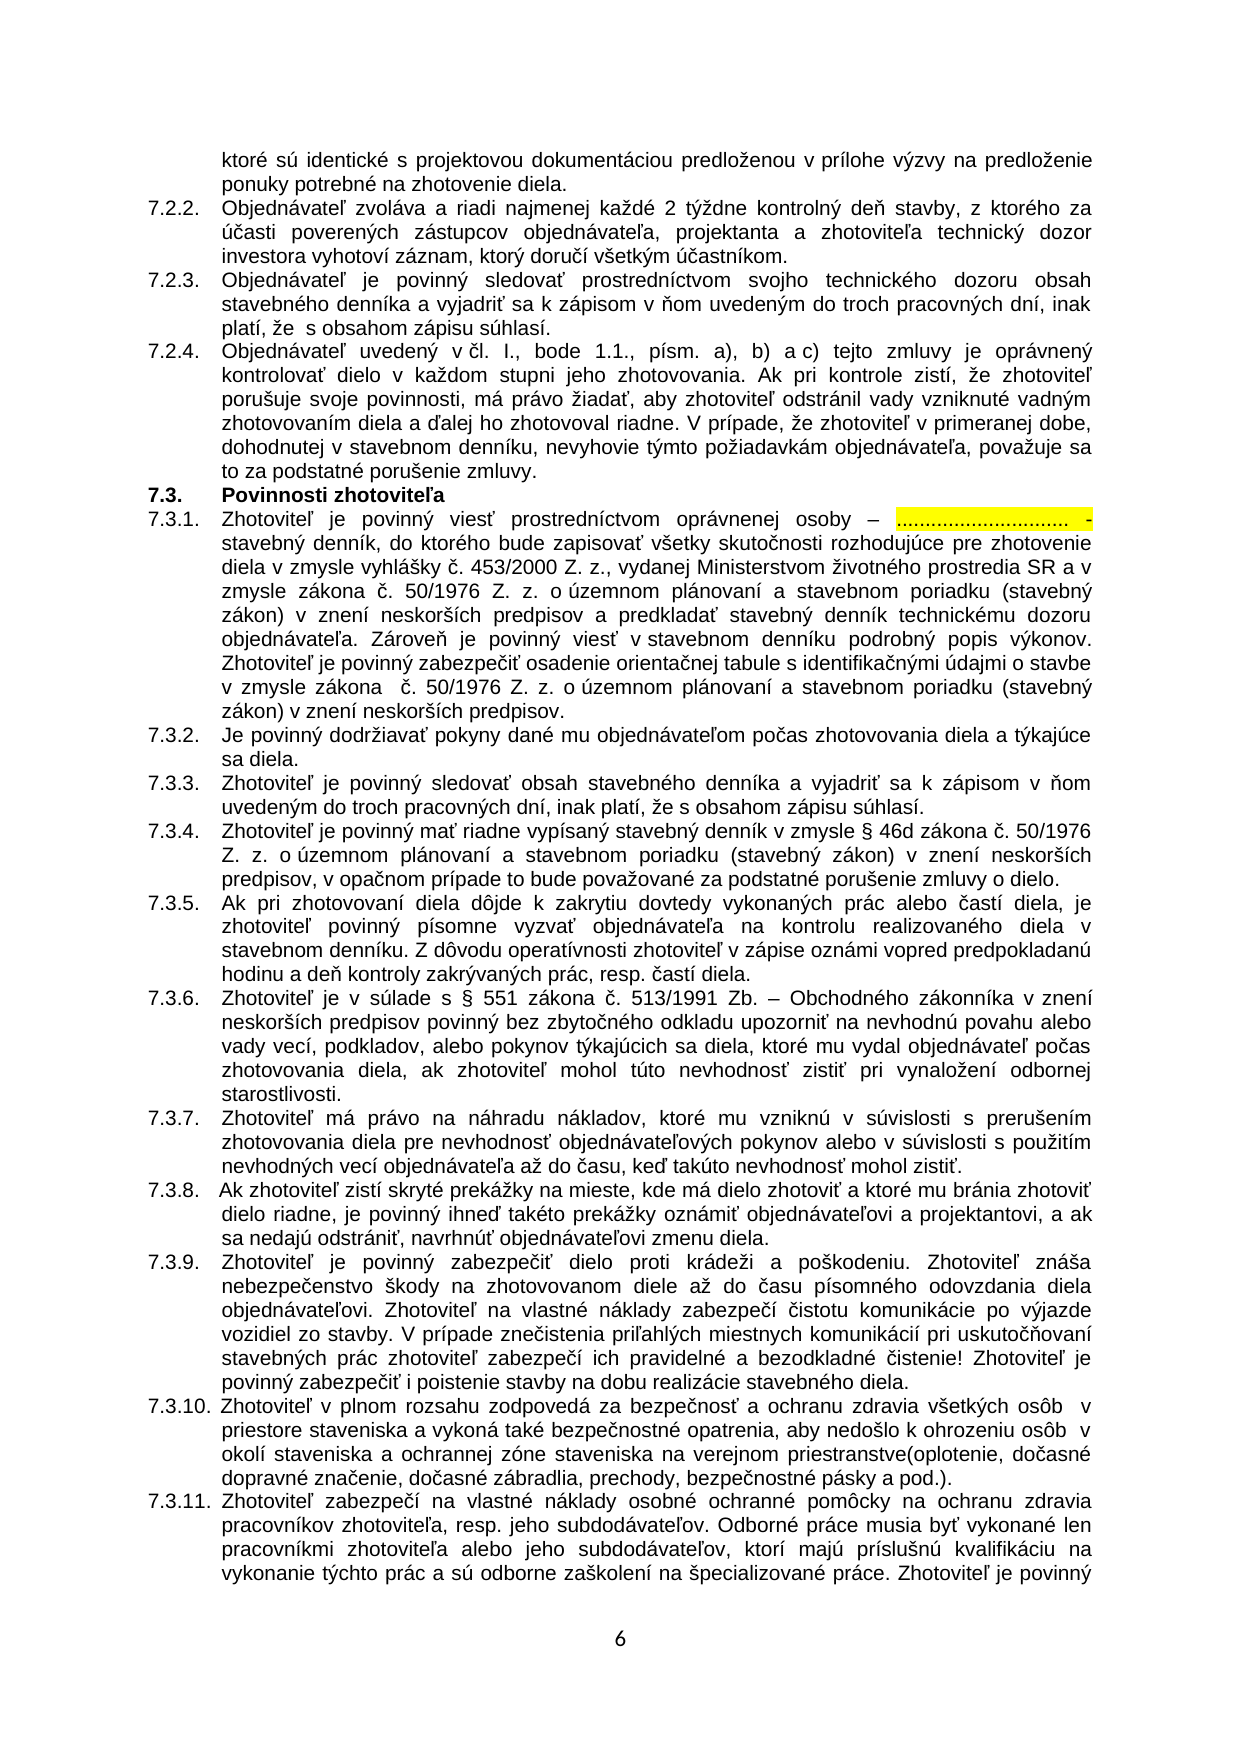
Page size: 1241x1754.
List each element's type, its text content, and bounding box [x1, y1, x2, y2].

text 7.3.10. Zhotoviteľ v plnom rozsahu zodpovedá za bezpečnosť a ochranu zdravia všetkých osôb v priestore staveniska a vykoná také bezpečnostné opatrenia, aby nedošlo k ohrozeniu osôb v okolí staveniska a ochrannej zóne staveniska na verejnom priestranstve(oplotenie, dočasné dopravné značenie, dočasné zábradlia, prechody, bezpečnostné pásky a pod.). [148, 1393, 1093, 1489]
text 7.3.4. Zhotoviteľ je povinný mať riadne vypísaný stavebný denník v zmysle § 46d zákona č. 50/1976 Z. z. o územnom plánovaní a stavebnom poriadku (stavebný zákon) v znení neskorších predpisov, v opačnom prípade to bude považované za podstatné porušenie zmluvy o dielo. [148, 818, 1093, 890]
text 7.2.2. Objednávateľ zvoláva a riadi najmenej každé 2 týždne kontrolný deň stavby, z ktorého za účasti poverených zástupcov objednávateľa, projektanta a zhotoviteľa technický dozor investora vyhotoví záznam, ktorý doručí všetkým účastníkom. [148, 196, 1093, 267]
text 7.3.9. Zhotoviteľ je povinný zabezpečiť dielo proti krádeži a poškodeniu. Zhotoviteľ znáša nebezpečenstvo škody na zhotovovanom diele až do času písomného odovzdania diela objednávateľovi. Zhotoviteľ na vlastné náklady zabezpečí čistotu komunikácie po výjazde vozidiel zo stavby. V prípade znečistenia priľahlých miestnych komunikácií pri uskutočňovaní stavebných prác zhotoviteľ zabezpečí ich pravidelné a bezodkladné čistenie! Zhotoviteľ je povinný zabezpečiť i poistenie stavby na dobu realizácie stavebného diela. [148, 1250, 1093, 1393]
text 7.3.8. Ak zhotoviteľ zistí skryté prekážky na mieste, kde má dielo zhotoviť a ktoré mu bránia zhotoviť dielo riadne, je povinný ihneď takéto prekážky oznámiť objednávateľovi a projektantovi, a ak sa nedajú odstrániť, navrhnúť objednávateľovi zmenu diela. [148, 1178, 1093, 1250]
text 7.2.4. Objednávateľ uvedený v čl. I., bode 1.1., písm. a), b) a c) tejto zmluvy je oprávnený kontrolovať dielo v každom stupni jeho zhotovovania. Ak pri kontrole zistí, že zhotoviteľ porušuje svoje povinnosti, má právo žiadať, aby zhotoviteľ odstránil vady vzniknuté vadným zhotovovaním diela a ďalej ho zhotovoval riadne. V prípade, že zhotoviteľ v primeranej dobe, dohodnutej v stavebnom denníku, nevyhovie týmto požiadavkám objednávateľa, považuje sa to za podstatné porušenie zmluvy. [148, 339, 1093, 483]
text 7.2.3. Objednávateľ je povinný sledovať prostredníctvom svojho technického dozoru obsah stavebného denníka a vyjadriť sa k zápisom v ňom uvedeným do troch pracovných dní, inak platí, že s obsahom zápisu súhlasí. [148, 267, 1093, 339]
text 7.3.7. Zhotoviteľ má právo na náhradu nákladov, ktoré mu vzniknú v súvislosti s prerušením zhotovovania diela pre nevhodnosť objednávateľových pokynov alebo v súvislosti s použitím nevhodných vecí objednávateľa až do času, keď takúto nevhodnosť mohol zistiť. [148, 1106, 1093, 1178]
text 7.3.5. Ak pri zhotovovaní diela dôjde k zakrytiu dovtedy vykonaných prác alebo častí diela, je zhotoviteľ povinný písomne vyzvať objednávateľa na kontrolu realizovaného diela v stavebnom denníku. Z dôvodu operatívnosti zhotoviteľ v zápise oznámi vopred predpokladanú hodinu a deň kontroly zakrývaných prác, resp. častí diela. [148, 890, 1093, 986]
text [148, 1489, 1093, 1585]
text 7.3.1. Zhotoviteľ je povinný viesť prostredníctvom oprávnenej osoby – .............................. - stavebný denník, do ktorého bude zapisovať všetky skutočnosti rozhodujúce pre zhotovenie diela v zmysle vyhlášky č. 453/2000 Z. z., vydanej Ministerstvom životného prostredia SR a v zmysle zákona č. 50/1976 Z. z. o územnom plánovaní a stavebnom poriadku (stavebný zákon) v znení neskorších predpisov a predkladať stavebný denník technickému dozoru objednávateľa. Zároveň je povinný viesť v stavebnom denníku podrobný popis výkonov. Zhotoviteľ je povinný zabezpečiť osadenie orientačnej tabule s identifikačnými údajmi o stavbe v zmysle zákona č. 50/1976 Z. z. o územnom plánovaní a stavebnom poriadku (stavebný zákon) v znení neskorších predpisov. [148, 507, 1093, 723]
text 7.3. Povinnosti zhotoviteľa [148, 483, 1093, 507]
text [148, 148, 1093, 196]
text 7.3.3. Zhotoviteľ je povinný sledovať obsah stavebného denníka a vyjadriť sa k zápisom v ňom uvedeným do troch pracovných dní, inak platí, že s obsahom zápisu súhlasí. [148, 771, 1093, 818]
text 7.3.2. Je povinný dodržiavať pokyny dané mu objednávateľom počas zhotovovania diela a týkajúce sa diela. [148, 723, 1093, 771]
text 7.3.6. Zhotoviteľ je v súlade s § 551 zákona č. 513/1991 Zb. – Obchodného zákonníka v znení neskorších predpisov povinný bez zbytočného odkladu upozorniť na nevhodnú povahu alebo vady vecí, podkladov, alebo pokynov týkajúcich sa diela, ktoré mu vydal objednávateľ počas zhotovovania diela, ak zhotoviteľ mohol túto nevhodnosť zistiť pri vynaložení odbornej starostlivosti. [148, 986, 1093, 1106]
